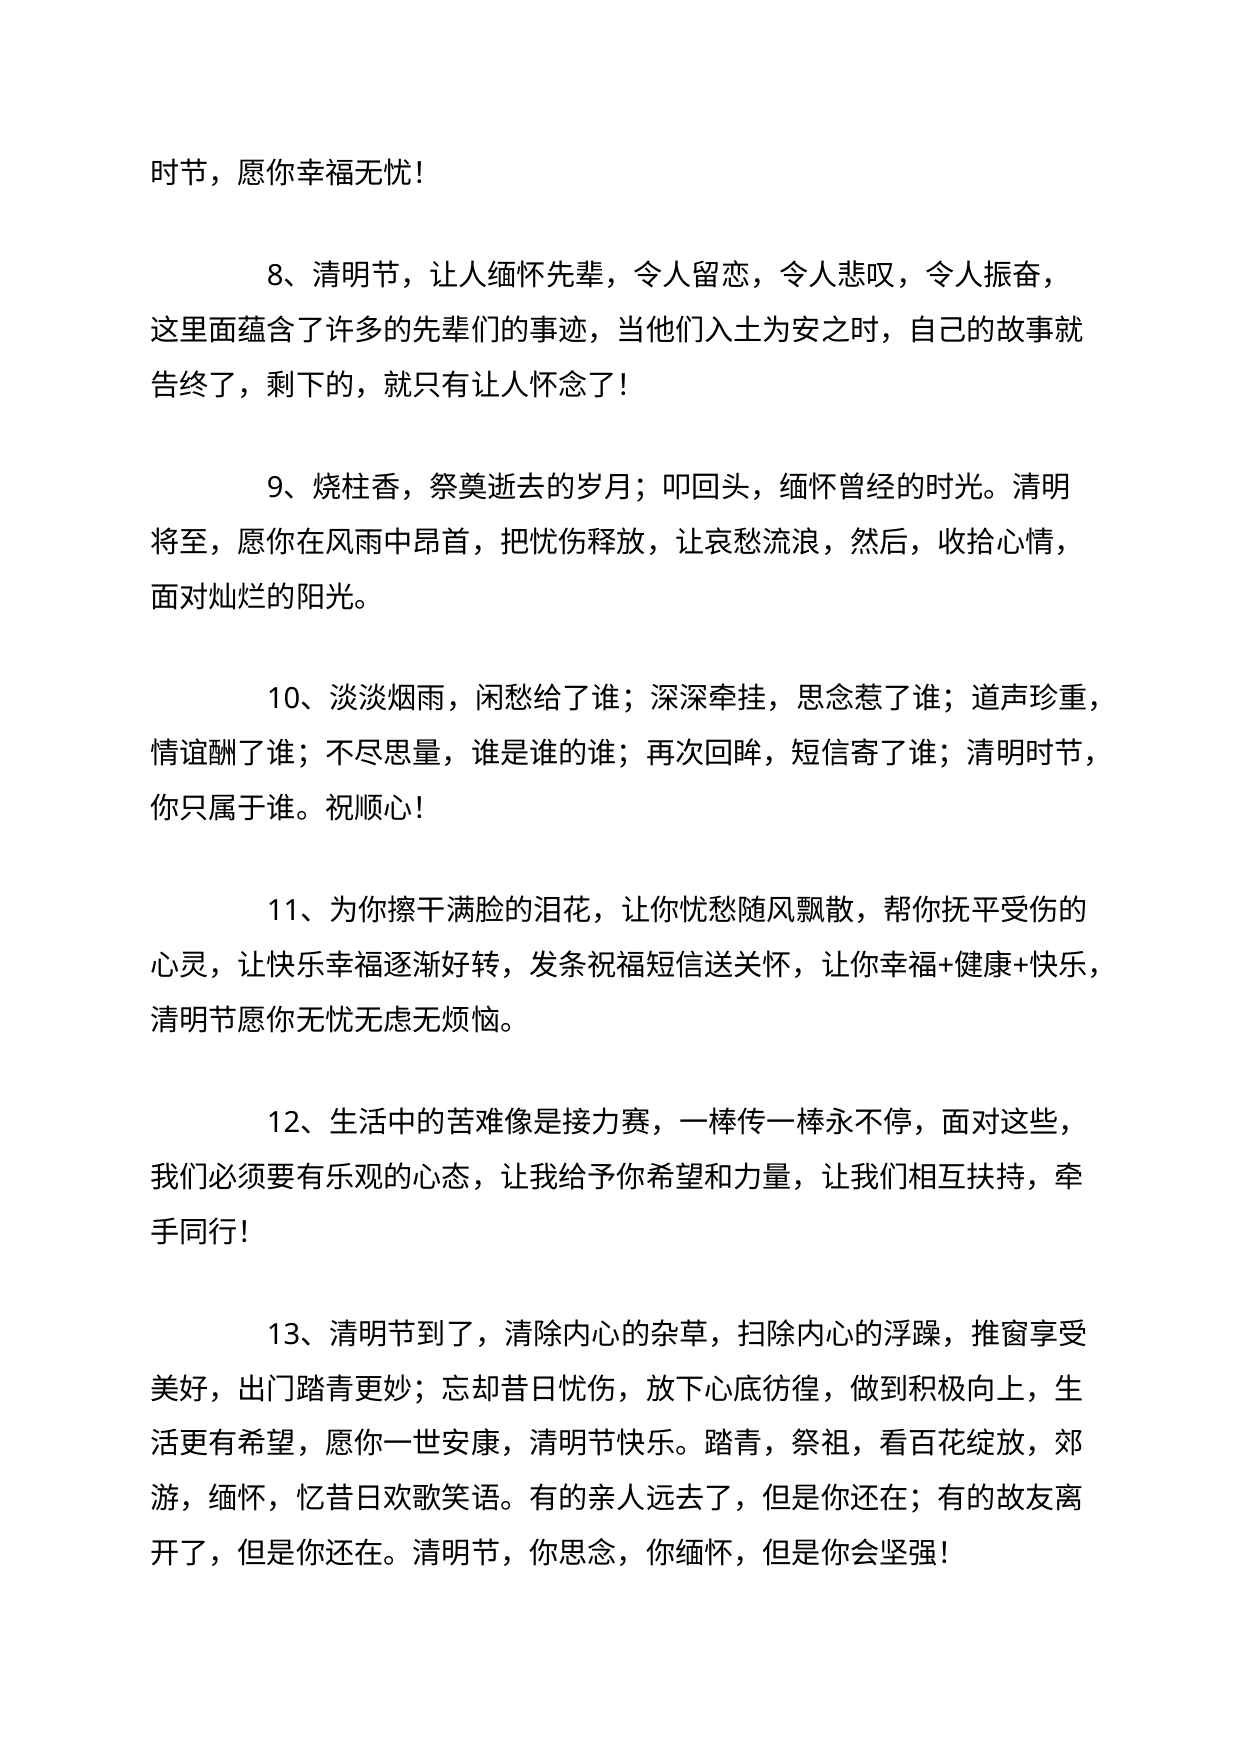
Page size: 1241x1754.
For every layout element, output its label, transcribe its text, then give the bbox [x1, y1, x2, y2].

text 12、生活中的苦难像是接力赛，一棒传一棒永不停，面对这些，我们必须要有乐观的心态，让我给予你希望和力量，让我们相互扶持，牵手同行！ [150, 1098, 1090, 1251]
text 13、清明节到了，清除内心的杂草，扫除内心的浮躁，推窗享受美好，出门踏青更妙；忘却昔日忧伤，放下心底彷徨，做到积极向上，生活更有希望，愿你一世安康，清明节快乐。踏青，祭祖，看百花绽放，郊游，缅怀，忆昔日欢歌笑语。有的亲人远去了，但是你还在；有的故友离开了，但是你还在。清明节，你思念，你缅怀，但是你会坚强！ [150, 1310, 1090, 1572]
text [150, 150, 1090, 192]
text 9、烧柱香，祭奠逝去的岁月；叩回头，缅怀曾经的时光。清明将至，愿你在风雨中昂首，把忧伤释放，让哀愁流浪，然后，收拾心情，面对灿烂的阳光。 [150, 463, 1090, 616]
text 8、清明节，让人缅怀先辈，令人留恋，令人悲叹，令人振奋，这里面蕴含了许多的先辈们的事迹，当他们入土为安之时，自己的故事就告终了，剩下的，就只有让人怀念了！ [150, 252, 1090, 404]
text 11、为你擦干满脸的泪花，让你忧愁随风飘散，帮你抚平受伤的心灵，让快乐幸福逐渐好转，发条祝福短信送关怀，让你幸福+健康+快乐，清明节愿你无忧无虑无烦恼。 [150, 887, 1090, 1039]
text 10、淡淡烟雨，闲愁给了谁；深深牵挂，思念惹了谁；道声珍重，情谊酬了谁；不尽思量，谁是谁的谁；再次回眸，短信寄了谁；清明时节，你只属于谁。祝顺心！ [150, 675, 1090, 827]
